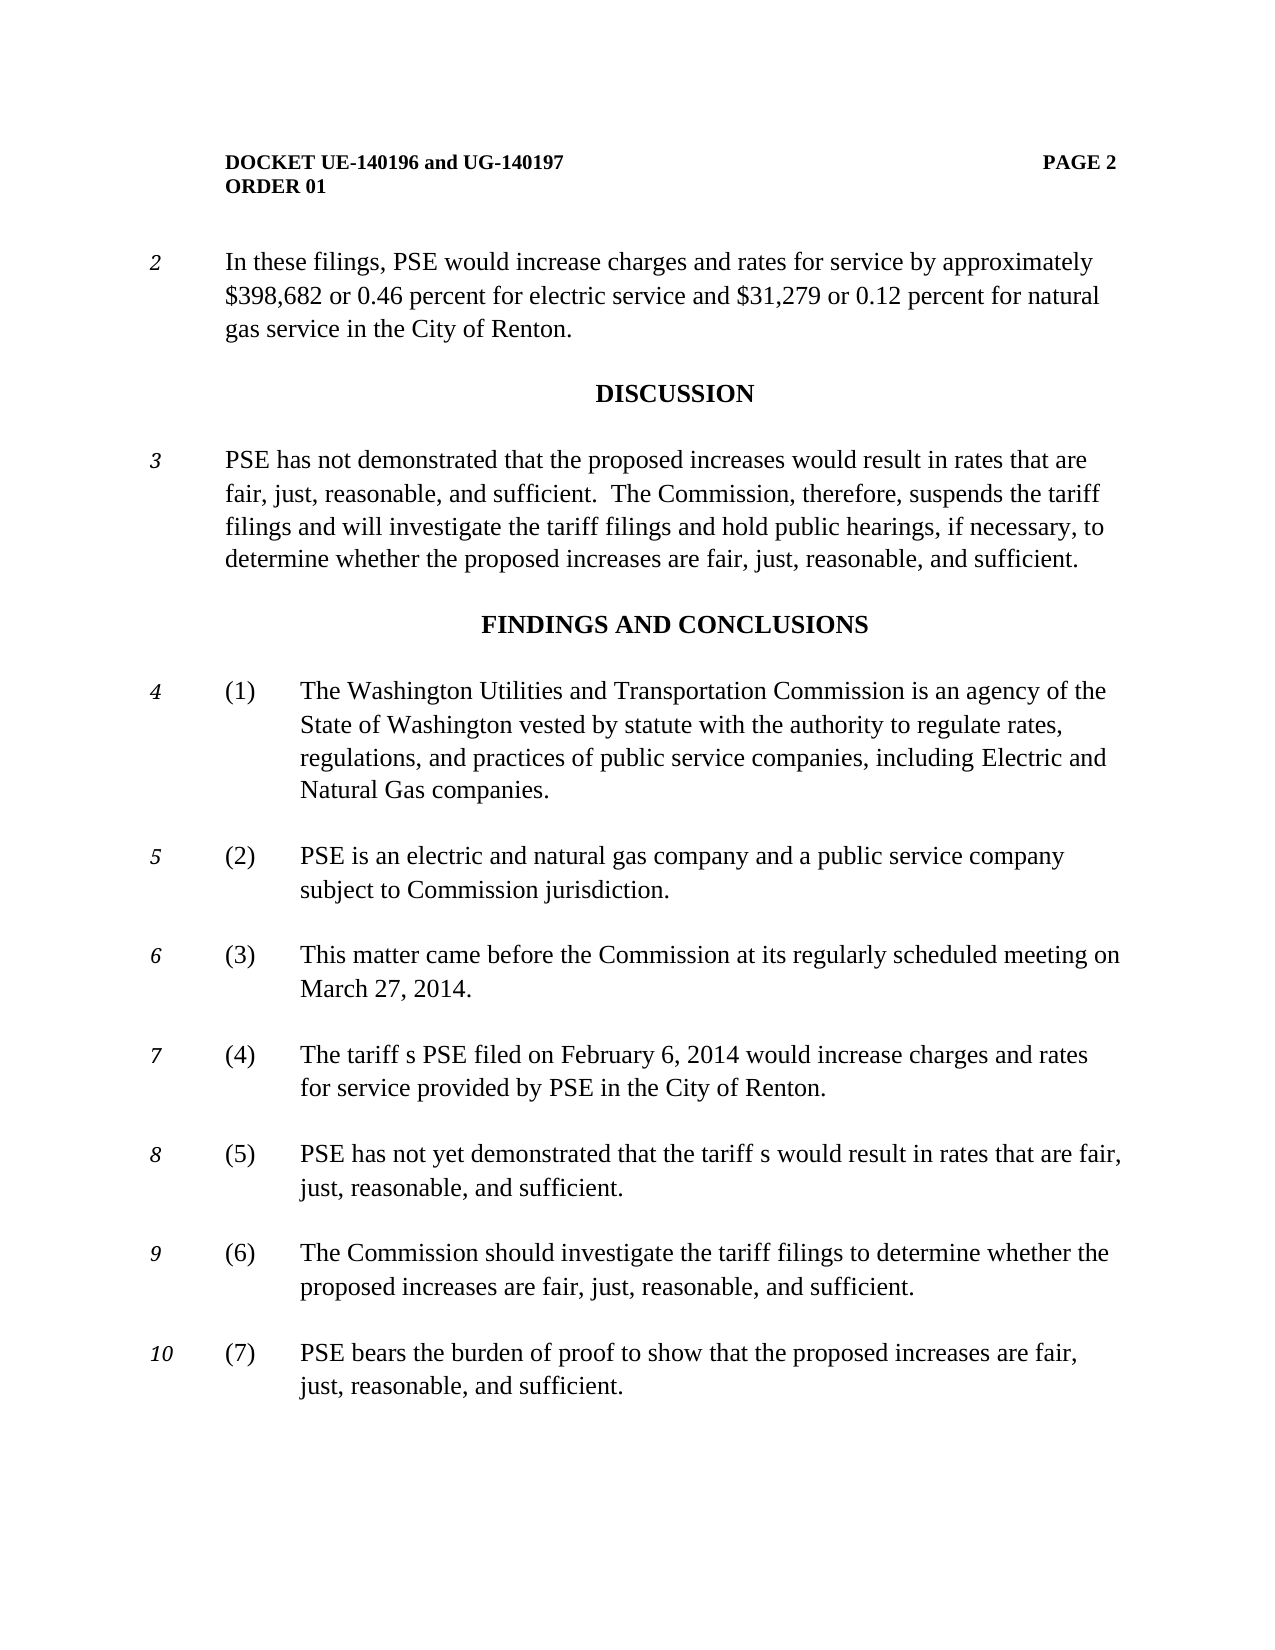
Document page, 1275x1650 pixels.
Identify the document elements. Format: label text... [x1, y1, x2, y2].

text DISCUSSION [225, 378, 1125, 408]
list (7) PSE bears the burden of proof to show that the proposed increases are fair, just, reasonable, and sufficient. [150, 1337, 1125, 1400]
text FINDINGS AND CONCLUSIONS [187, 609, 1125, 639]
list (3) This matter came before the Commission at its regularly scheduled meeting on March 27, 2014March 27, 2014. [150, 939, 1125, 1003]
list In these filings, PSE would increase charges and rates for service by approximately $398,682 or 0.46 percent for electric service and $31,279 or 0.12 percent for natural gas service in the City of Renton. [150, 246, 1125, 343]
list (5) PSE has not yet demonstrated that the tariff revisions would result in rates that are fair, just, reasonable, and sufficient. [150, 1138, 1125, 1202]
list (2) PSE is an electric and natural gas company and a public service company subject to Commission jurisdiction. [150, 840, 1125, 904]
list (6) The Commission should investigate the tariff filings to determine whether the proposed increases are fair, just, reasonable, and sufficient. [150, 1237, 1125, 1301]
list (4) The tariff revisions PSE filed on February 6, 2014 would increase charges and rates for service provided by PSE in the City of Renton. [150, 1039, 1125, 1102]
list PSE has not demonstrated that the proposed increases would result in rates that are fair, just, reasonable, and sufficient. The Commission, therefore, suspends the tariff filings and will investigate the tariff filings and hold public hearings, if necessary, to determine whether the proposed increases are fair, just, reasonable, and sufficient. [150, 444, 1125, 573]
list (1) The Washington Utilities and Transportation Commission is an agency of the State of Washington vested by statute with the authority to regulate rates, regulations, and practices of public service companies, including electric and natural gas companies. [150, 675, 1125, 804]
